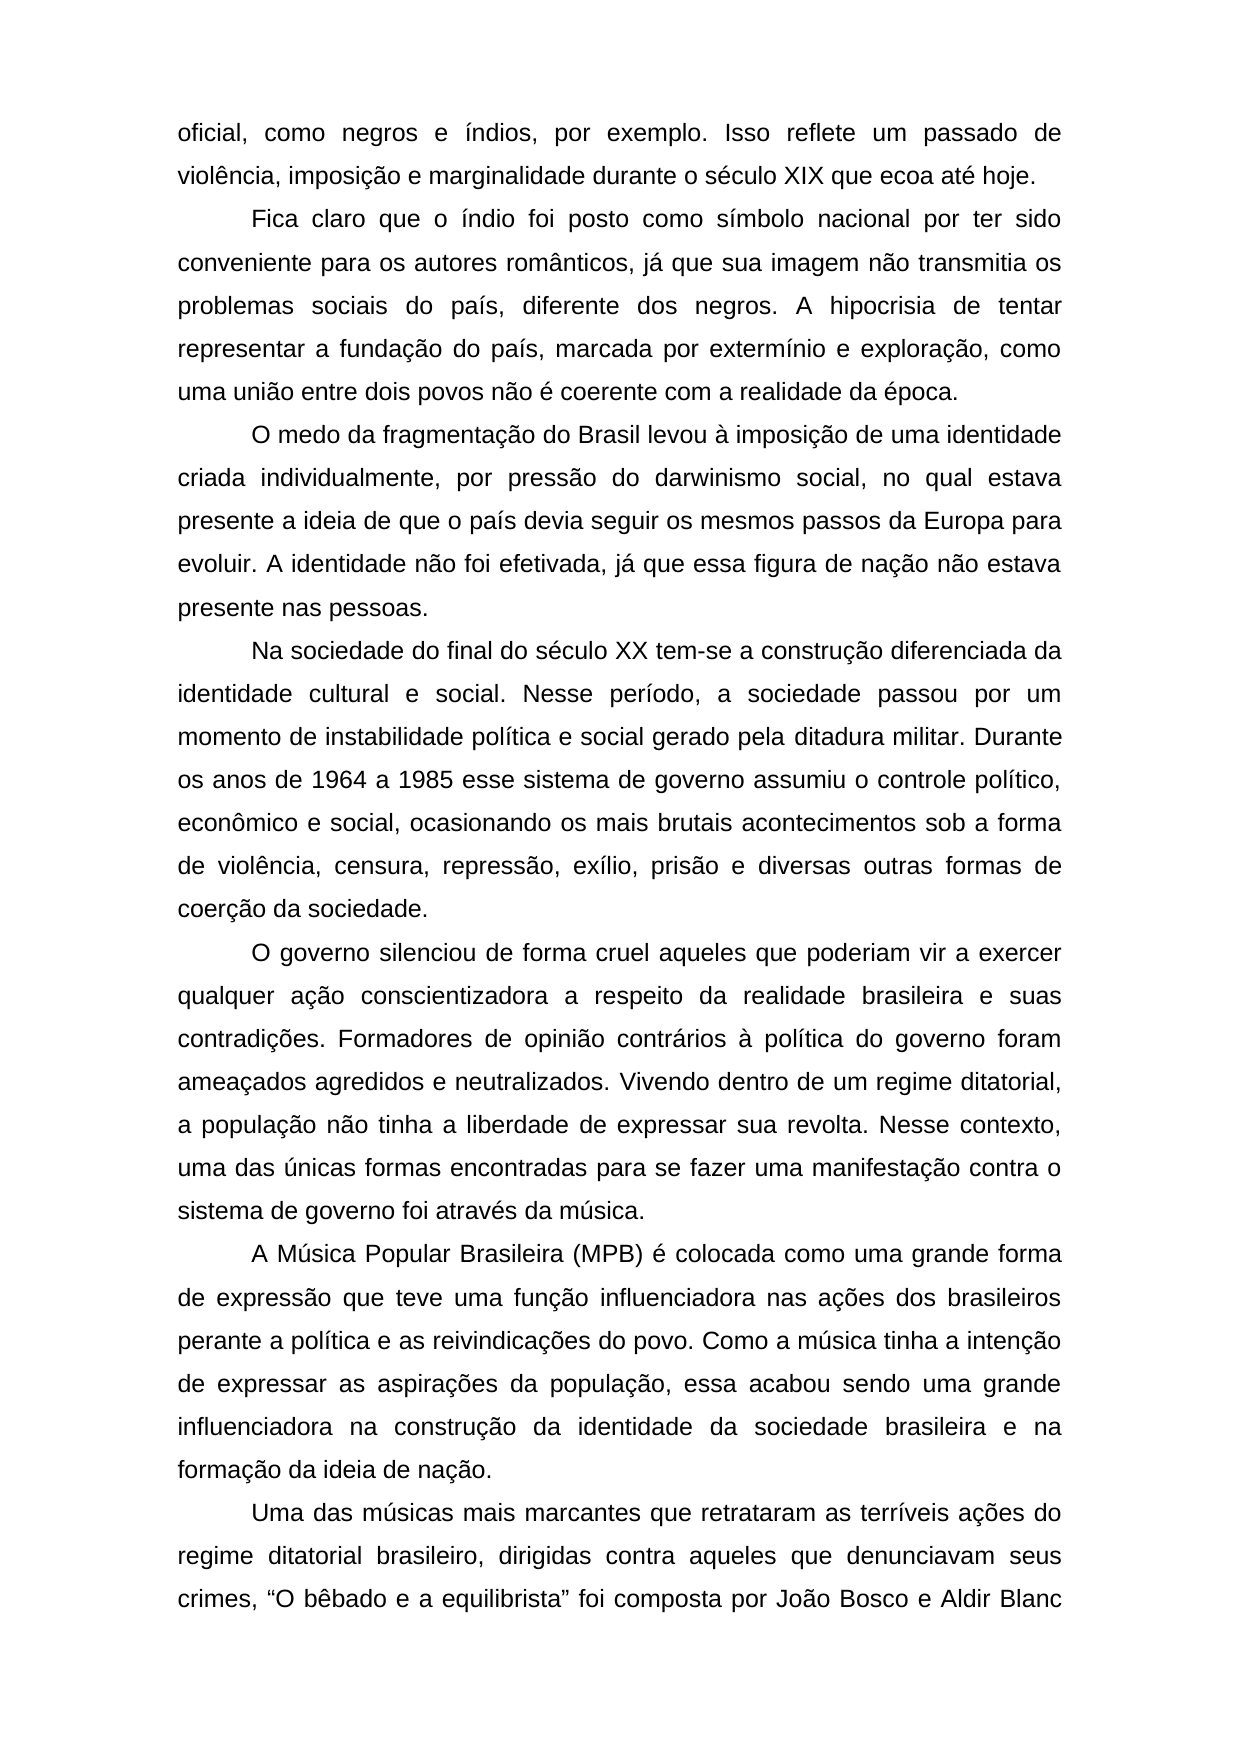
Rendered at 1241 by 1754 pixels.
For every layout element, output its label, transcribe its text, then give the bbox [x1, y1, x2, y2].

text Fica claro que o índio foi posto como símbolo nacional por ter sido conveniente para os autores românticos, já que sua imagem não transmitia os problemas sociais do país, diferente dos negros. A hipocrisia de tentar representar a fundação do país, marcada por extermínio e exploração, como uma união entre dois povos não é coerente com a realidade da época. [177, 204, 1063, 406]
text O governo silenciou de forma cruel aqueles que poderiam vir a exercer qualquer ação conscientizadora a respeito da realidade brasileira e suas contradições. Formadores de opinião contrários à política do governo foram ameaçados agredidos e neutralizados. Vivendo dentro de um regime ditatorial, a população não tinha a liberdade de expressar sua revolta. Nesse contexto, uma das únicas formas encontradas para se fazer uma manifestação contra o sistema de governo foi através da música. [177, 937, 1063, 1225]
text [177, 118, 1063, 190]
text Na sociedade do final do século XX tem-se a construção diferenciada da identidade cultural e social. Nesse período, a sociedade passou por um momento de instabilidade política e social gerado pela ditadura militar. Durante os anos de 1964 a 1985 esse sistema de governo assumiu o controle político, econômico e social, ocasionando os mais brutais acontecimentos sob a forma de violência, censura, repressão, exílio, prisão e diversas outras formas de coerção da sociedade. [177, 636, 1063, 923]
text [177, 1498, 1063, 1613]
text A Música Popular Brasileira (MPB) é colocada como uma grande forma de expressão que teve uma função influenciadora nas ações dos brasileiros perante a política e as reivindicações do povo. Como a música tinha a intenção de expressar as aspirações da população, essa acabou sendo uma grande influenciadora na construção da identidade da sociedade brasileira e na formação da ideia de nação. [177, 1239, 1063, 1484]
text O medo da fragmentação do Brasil levou à imposição de uma identidade criada individualmente, por pressão do darwinismo social, no qual estava presente a ideia de que o país devia seguir os mesmos passos da Europa para evoluir. A identidade não foi efetivada, já que essa figura de nação não estava presente nas pessoas. [177, 420, 1063, 621]
